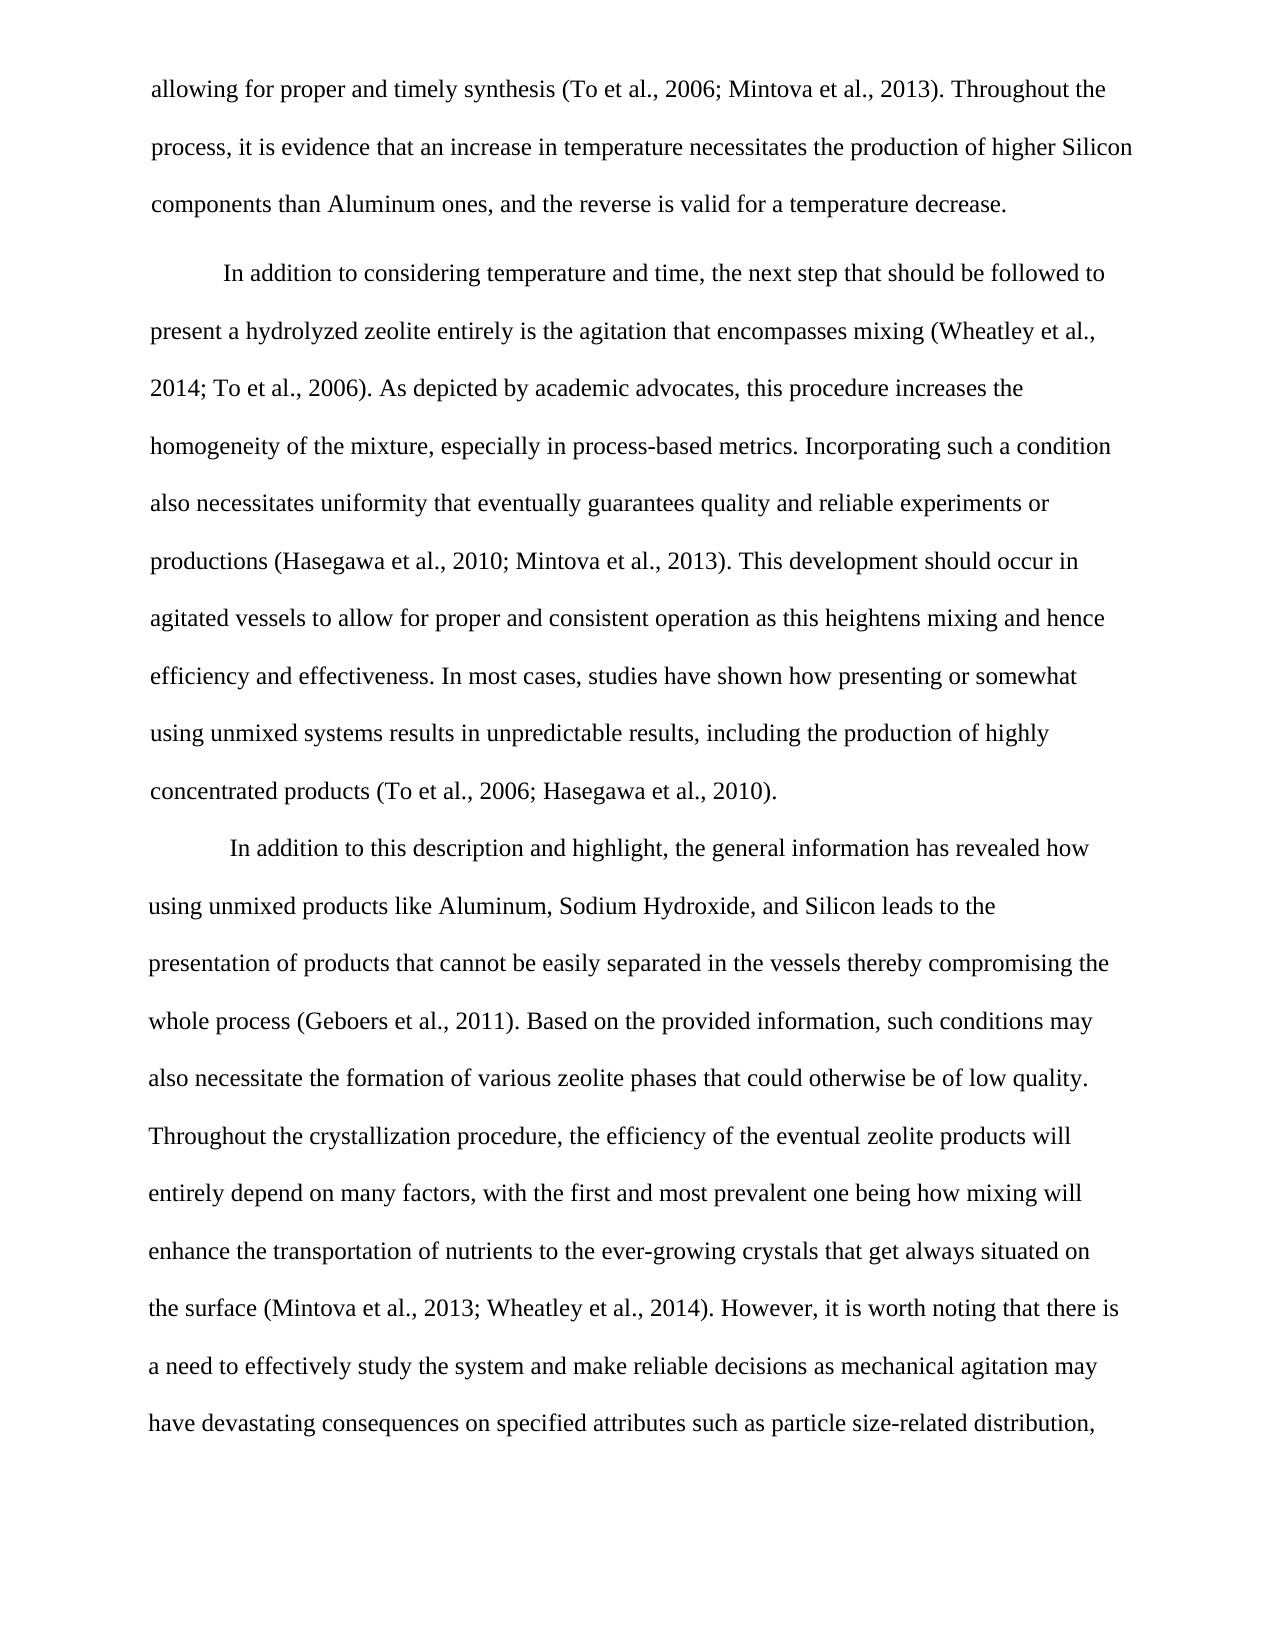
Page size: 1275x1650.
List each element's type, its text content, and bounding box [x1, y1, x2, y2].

text using unmixed systems results in unpredictable results, including the production of highly concentrated products (To et al., 2006; Hasegawa et al., 2010). [150, 718, 1123, 805]
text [148, 833, 1123, 1437]
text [151, 74, 1135, 218]
text In addition to considering temperature and time, the next step that should be followed to present a hydrolyzed zeolite entirely is the agitation that encompasses mixing (Wheatley et al., 2014; To et al., 2006). As depicted by academic advocates, this procedure increases the homogeneity of the mixture, especially in process-based metrics. Incorporating such a condition also necessitates uniformity that eventually guarantees quality and reliable experiments or productions (Hasegawa et al., 2010; Mintova et al., 2013). This development should occur in agitated vessels to allow for proper and consistent operation as this heightens mixing and hence efficiency and effectiveness. In most cases, studies have shown how presenting or somewhat [150, 258, 1115, 690]
